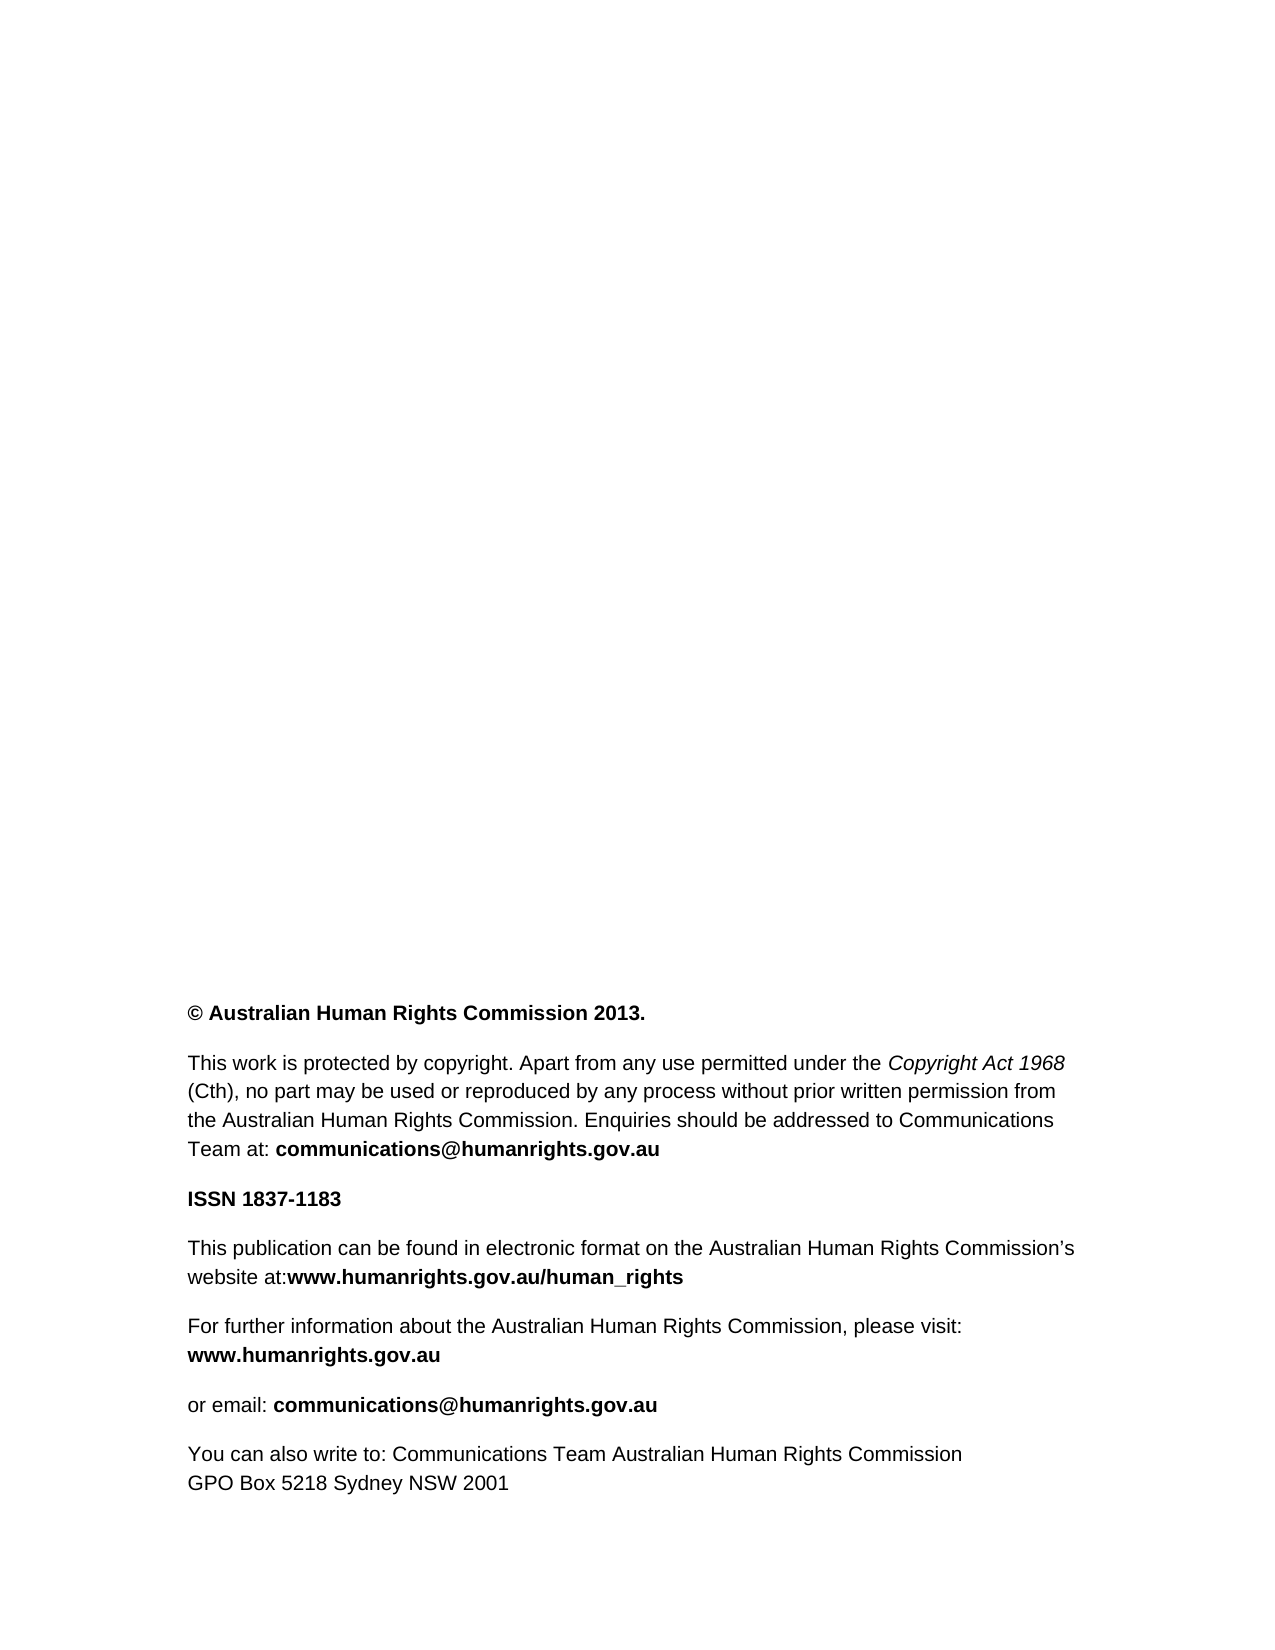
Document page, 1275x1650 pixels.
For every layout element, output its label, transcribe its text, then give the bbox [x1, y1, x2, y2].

text This work is protected by copyright. Apart from any use permitted under the Copyright Act 1968 (Cth), no part may be used or reproduced by any process without prior written permission from the Australian Human Rights Commission. Enquiries should be addressed to Communications Team at: communications@humanrights.gov.au [187, 1051, 1087, 1161]
text You can also write to: Communications Team Australian Human Rights Commission GPO Box 5218 Sydney NSW 2001 [187, 1442, 1087, 1495]
text © Australian Human Rights Commission 2013. [187, 1001, 1087, 1025]
text ISSN 1837-1183 [187, 1186, 1087, 1210]
text For further information about the Australian Human Rights Commission, please visit: www.humanrights.gov.au [187, 1314, 1087, 1367]
text This publication can be found in electronic format on the Australian Human Rights Commission’s website at:www.humanrights.gov.au/human_rights [187, 1236, 1087, 1289]
text or email: communications@humanrights.gov.au [187, 1393, 1087, 1417]
